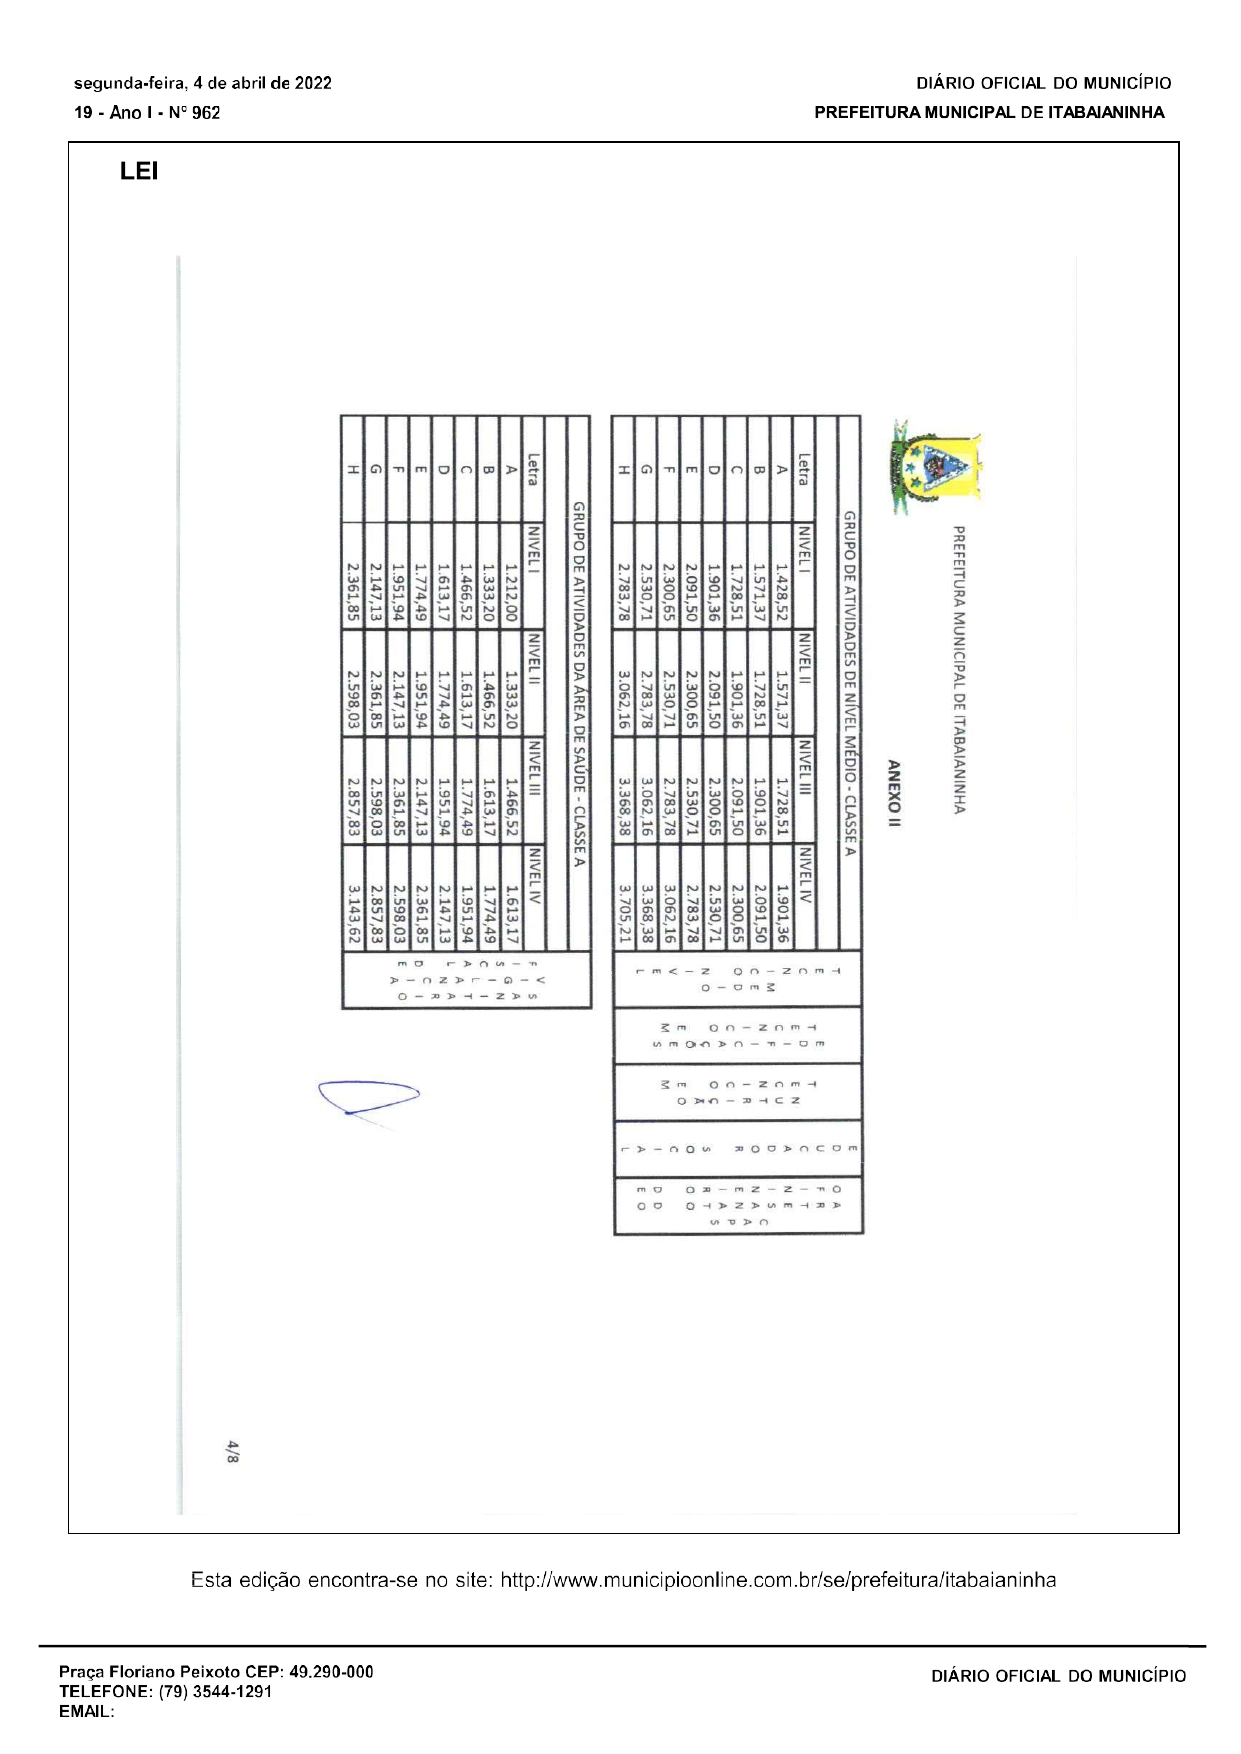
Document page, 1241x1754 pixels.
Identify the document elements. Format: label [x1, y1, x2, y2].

picture [169, 106, 187, 118]
picture [74, 76, 261, 92]
picture [192, 1571, 1056, 1591]
picture [109, 105, 141, 119]
picture [176, 253, 1077, 1515]
picture [192, 106, 220, 119]
picture [148, 106, 163, 118]
picture [59, 1665, 373, 1717]
picture [917, 73, 1171, 89]
picture [295, 76, 331, 89]
picture [271, 76, 290, 89]
picture [1021, 106, 1043, 118]
picture [932, 1666, 1186, 1682]
